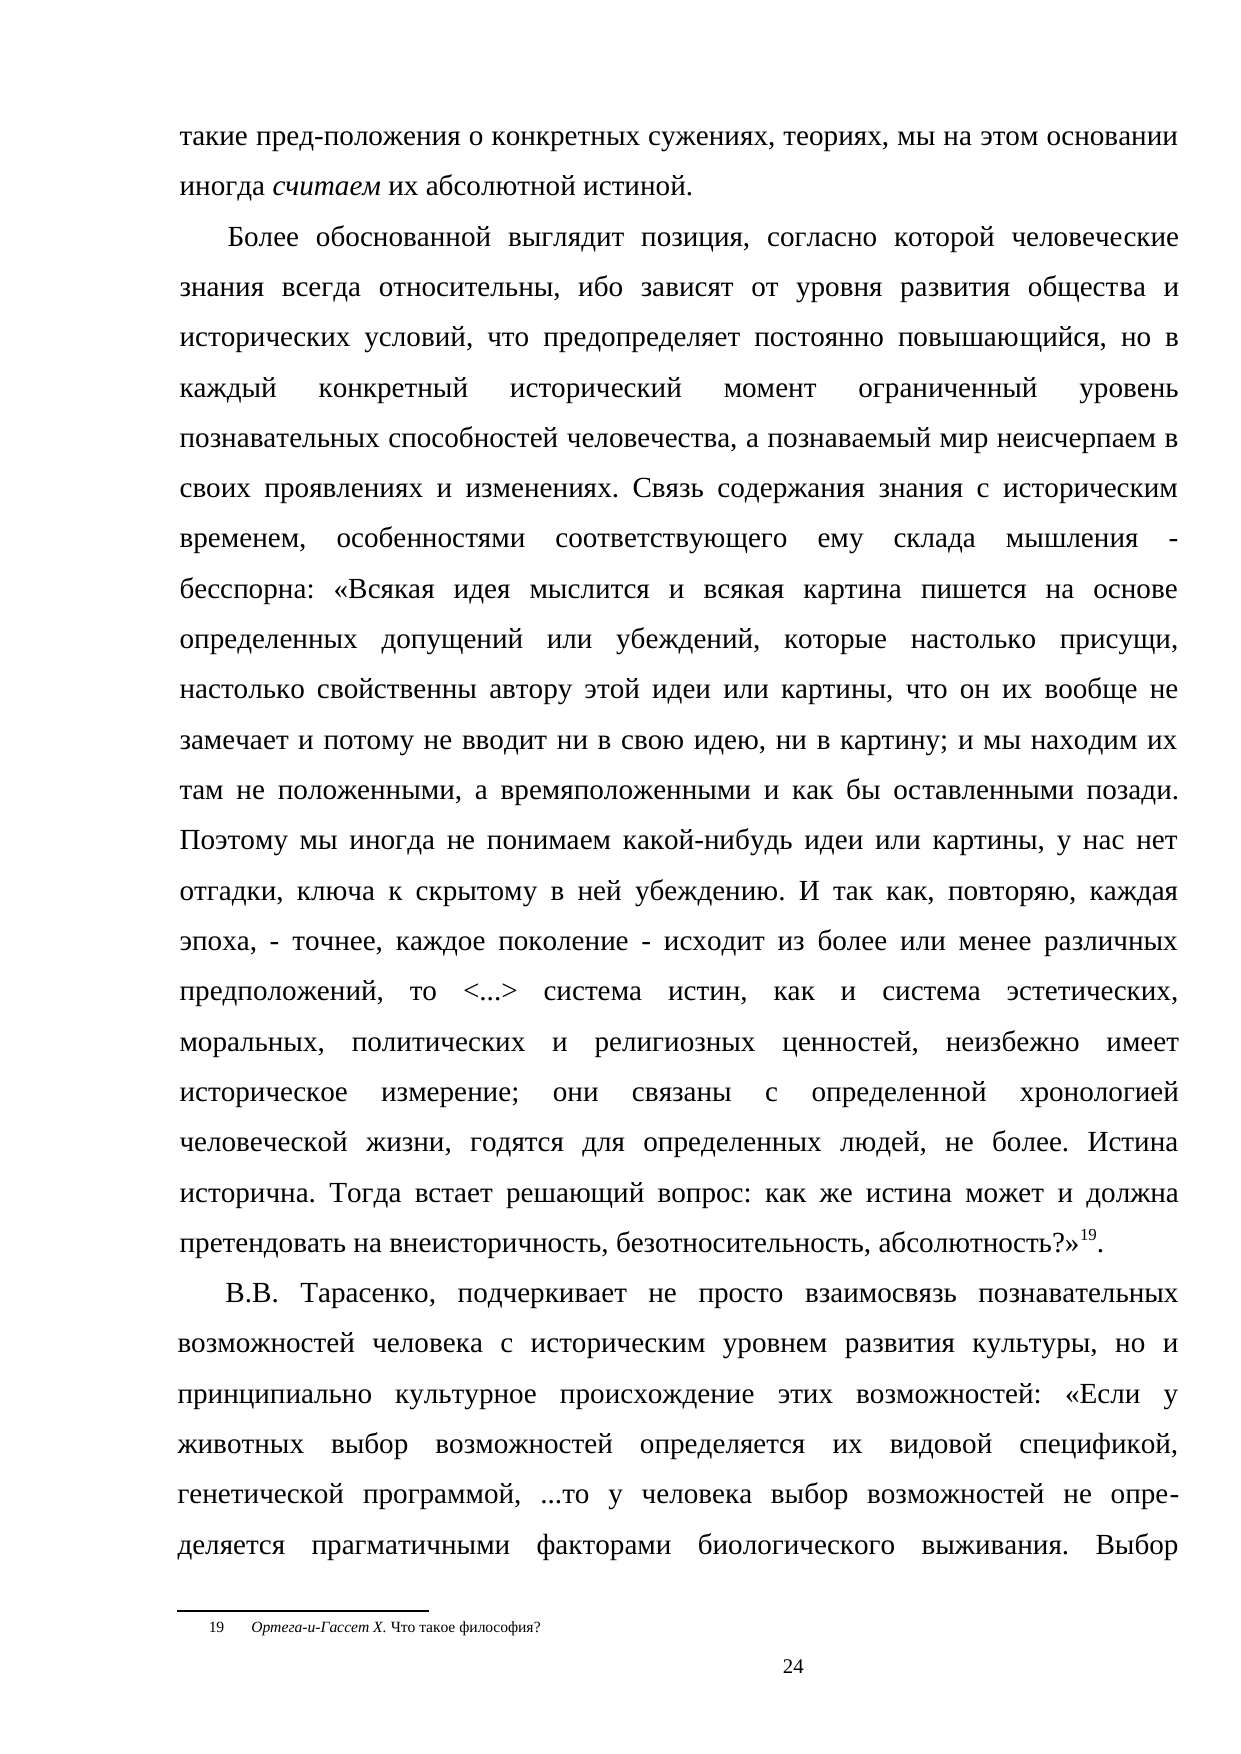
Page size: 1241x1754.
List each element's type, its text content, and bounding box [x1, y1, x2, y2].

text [179, 118, 1179, 202]
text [177, 1275, 1179, 1560]
text Более обоснованной выглядит позиция, согласно которой человеческие знания всегда относительны, ибо зависят от уровня развития общества и исторических условий, что предопределяет постоянно повышающийся, но в каждый конкретный исторический момент ограниченный уровень познавательных способностей человечества, а познаваемый мир неисчерпаем в своих проявлениях и изменениях. Связь содержания знания с историческим временем, особенностями соответствующего ему склада мышления - бесспорна: «Всякая идея мыслится и всякая картина пишется на основе определенных допущений или убеждений, которые настолько присущи, настолько свойственны автору этой идеи или картины, что он их вообще не замечает и потому не вводит ни в свою идею, ни в картину; и мы находим их там не положенными, а времяположенными и как бы оставленными позади. Поэтому мы иногда не понимаем какой-нибудь идеи или картины, у нас нет отгадки, ключа к скрытому в ней убеждению. И так как, повторяю, каждая эпоха, - точнее, каждое поколение - исходит из более или менее различных предположений, то <...> система истин, как и система эстетических, моральных, политических и религиозных ценностей, неизбежно имеет историческое измерение; они связаны с определенной хронологией человеческой жизни, годятся для определенных людей, не более. Истина исторична. Тогда встает решающий вопрос: как же истина может и должна претендовать на внеисторичность, безотносительность, абсолютность?». [179, 219, 1179, 1258]
